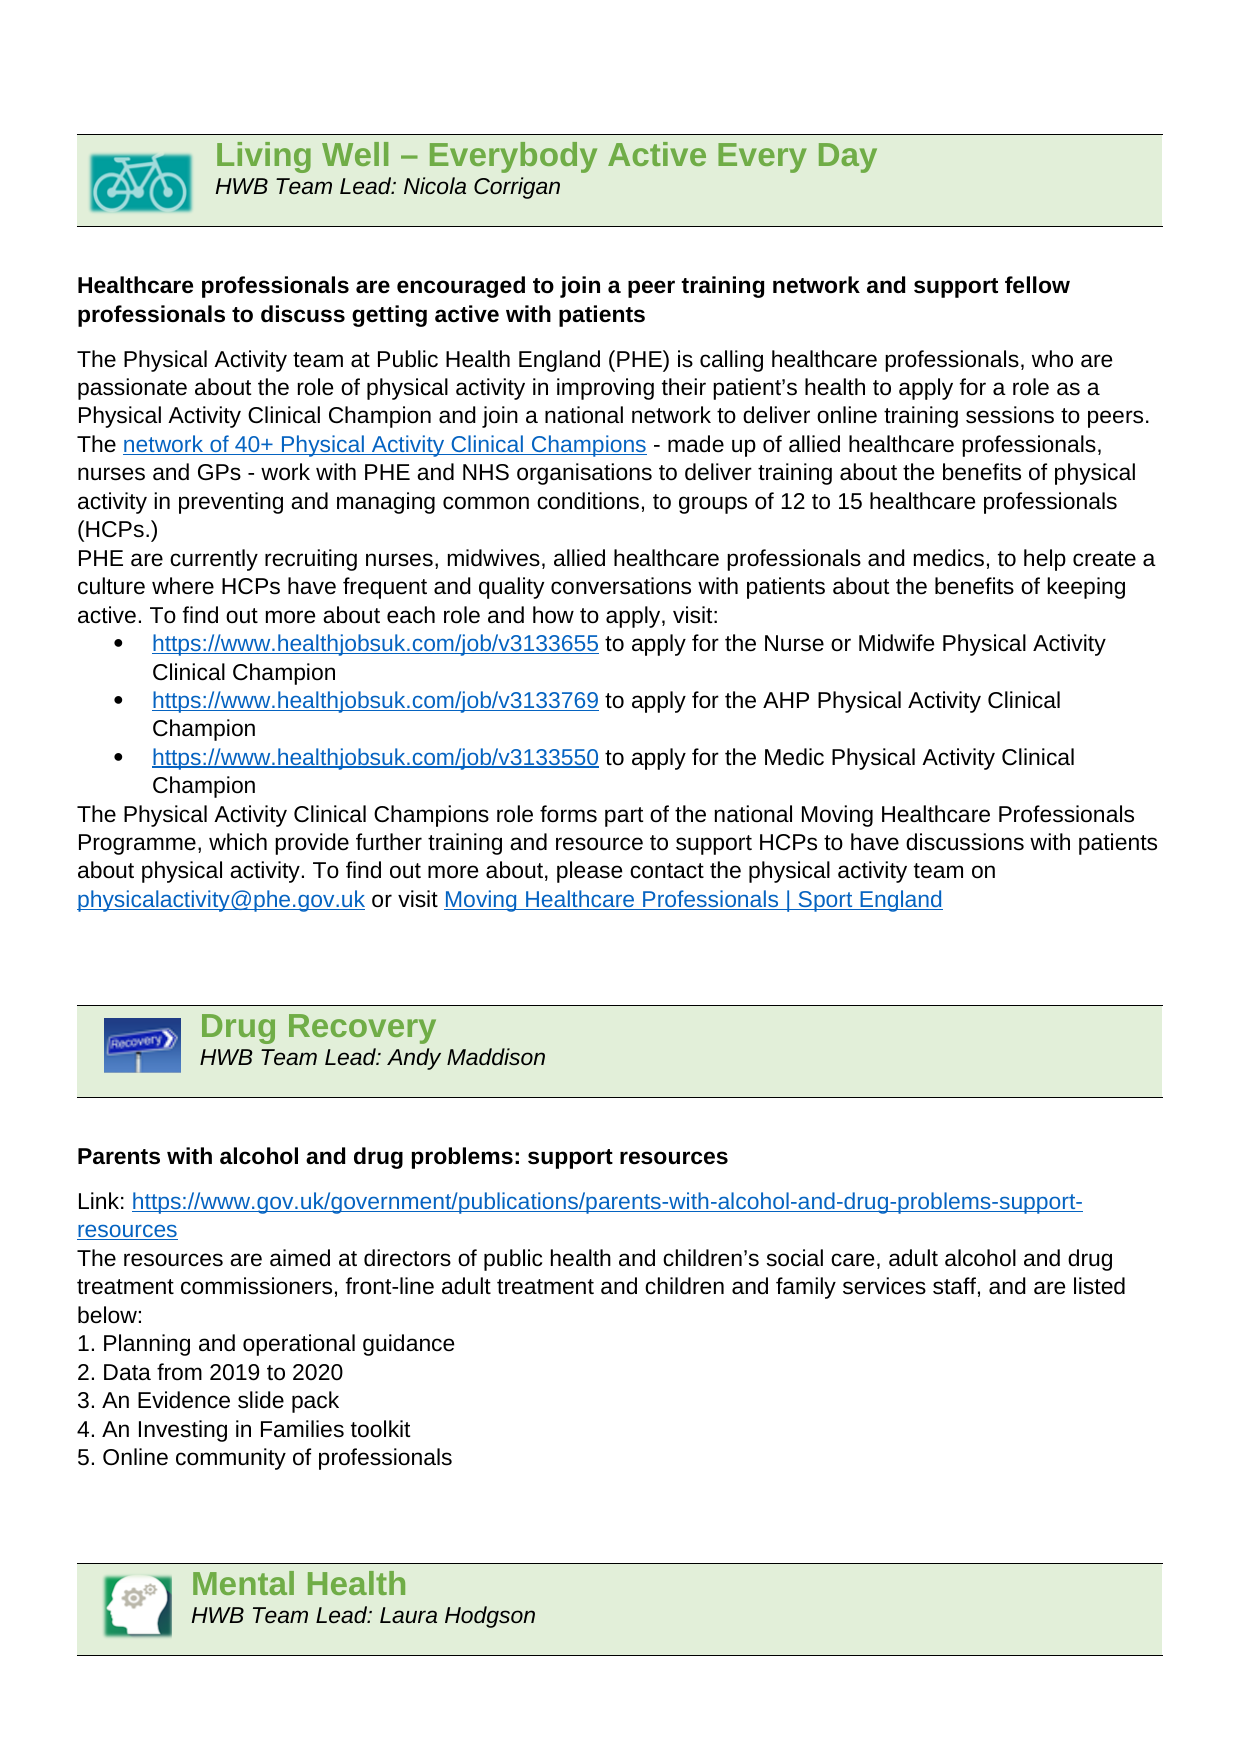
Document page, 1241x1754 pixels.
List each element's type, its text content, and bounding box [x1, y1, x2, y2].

list https://www.healthjobsuk.com/job/v3133769 to apply for the AHP Physical Activity Clinical Champion [114, 687, 1163, 742]
text Healthcare professionals are encouraged to join a peer training network and support fellow professionals to discuss getting active with patients [77, 272, 1163, 327]
list https://www.healthjobsuk.com/job/v3133655 to apply for the Nurse or Midwife Physical Activity Clinical Champion [114, 630, 1163, 685]
text 2. Data from 2019 to 2020 [77, 1359, 1163, 1385]
table_header Living Well – Everybody Active Every Day HWB Team Lead: Nicola Corrigan [77, 135, 1162, 226]
text The Physical Activity Clinical Champions role forms part of the national Moving Healthcare Professionals Programme, which provide further training and resource to support HCPs to have discussions with patients about physical activity. To find out more about, please contact the physical activity team on physicalactivity@phe.gov.uk or visit Moving Healthcare Professionals | Sport England [77, 801, 1163, 912]
text 5. Online community of professionals [77, 1444, 1163, 1470]
text The resources are aimed at directors of public health and children’s social care, adult alcohol and drug treatment commissioners, front-line adult treatment and children and family services staff, and are listed below: [77, 1245, 1163, 1328]
text Parents with alcohol and drug problems: support resources [77, 1143, 1163, 1169]
text 1. Planning and operational guidance [77, 1330, 1163, 1357]
text 4. An Investing in Families toolkit [77, 1416, 1163, 1442]
picture [100, 1572, 172, 1638]
table_header Mental Health HWB Team Lead: Laura Hodgson [77, 1564, 1162, 1655]
picture [87, 151, 196, 216]
picture [102, 1018, 180, 1072]
text PHE are currently recruiting nurses, midwives, allied healthcare professionals and medics, to help create a culture where HCPs have frequent and quality conversations with patients about the benefits of keeping active. To find out more about each role and how to apply, visit: [77, 545, 1163, 628]
list https://www.healthjobsuk.com/job/v3133550 to apply for the Medic Physical Activity Clinical Champion [114, 744, 1163, 798]
table_header Drug Recovery HWB Team Lead: Andy Maddison [77, 1006, 1162, 1097]
text The network of 40+ Physical Activity Clinical Champions - made up of allied healthcare professionals, nurses and GPs - work with PHE and NHS organisations to deliver training about the benefits of physical activity in preventing and managing common conditions, to groups of 12 to 15 healthcare professionals (HCPs.) [77, 431, 1163, 543]
text Link: https://www.gov.uk/government/publications/parents-with-alcohol-and-drug-problems-support-resources [77, 1188, 1163, 1243]
text 3. An Evidence slide pack [77, 1387, 1163, 1413]
text The Physical Activity team at Public Health England (PHE) is calling healthcare professionals, who are passionate about the role of physical activity in improving their patient’s health to apply for a role as a Physical Activity Clinical Champion and join a national network to deliver online training sessions to peers. [77, 346, 1163, 429]
